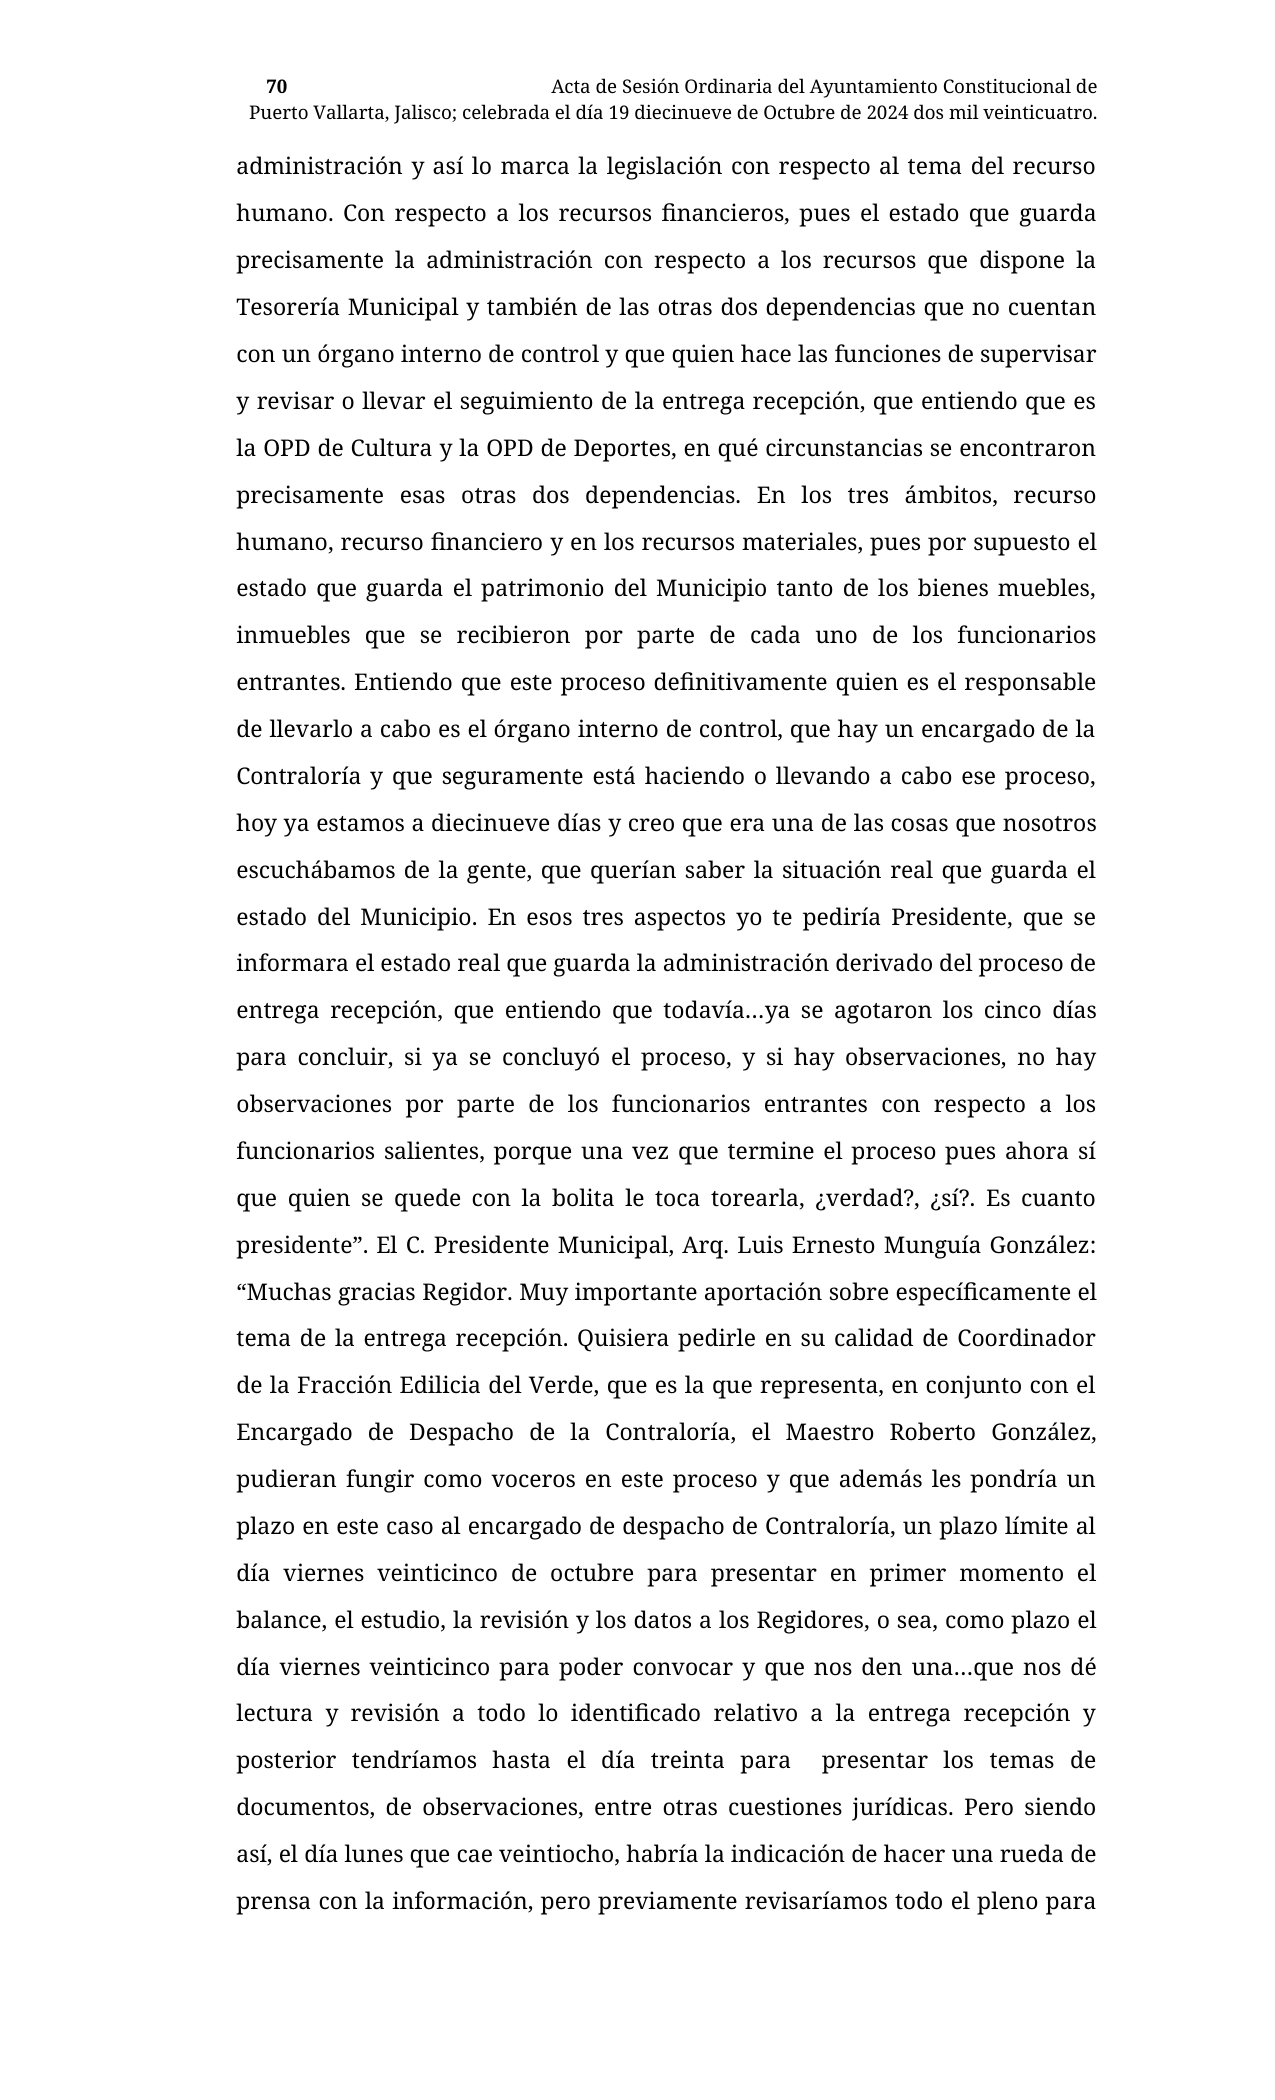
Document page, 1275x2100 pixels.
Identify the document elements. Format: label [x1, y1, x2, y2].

text [236, 150, 1098, 1916]
